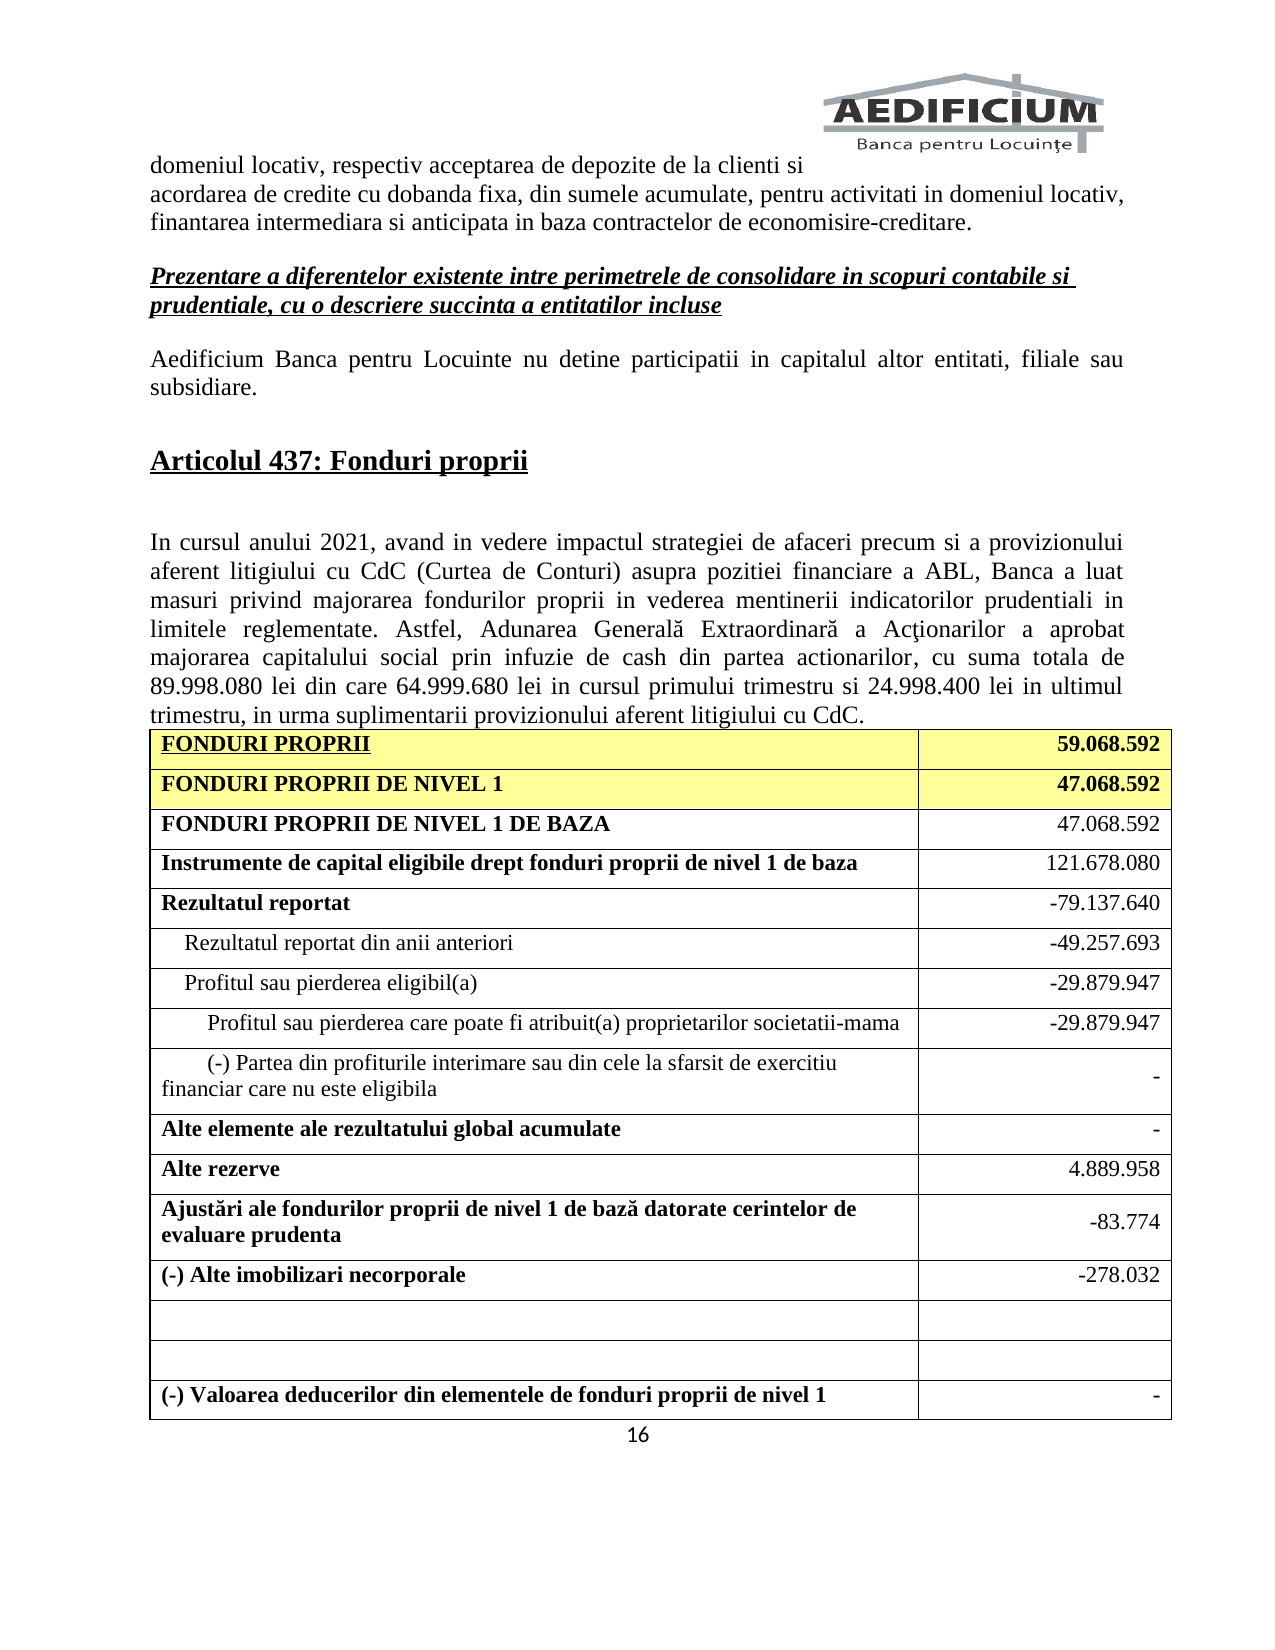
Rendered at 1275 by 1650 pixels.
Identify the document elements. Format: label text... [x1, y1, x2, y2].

table_cell -29.879.947 [919, 1009, 1171, 1048]
table_cell -79.137.640 [919, 889, 1171, 928]
table_cell Profitul sau pierderea care poate fi atribuit(a) proprietarilor societatii-mama [151, 1009, 918, 1048]
table_header 59.068.592 [919, 730, 1171, 769]
table_cell [151, 1301, 918, 1340]
table_cell Alte rezerve [151, 1155, 918, 1194]
table_cell [919, 1341, 1171, 1380]
text Aedificium Banca pentru Locuinte nu detine participatii in capitalul altor entitati, filiale sau subsidiare. [150, 344, 1125, 401]
table_cell (-) Alte imobilizari necorporale [151, 1261, 918, 1300]
table_cell [151, 1341, 918, 1380]
table_cell (-) Valoarea deducerilor din elementele de fonduri proprii de nivel 1 suplimentar ce excede fondurile proprii de nivel 1 suplimentar [151, 1381, 918, 1419]
table_cell Instrumente de capital eligibile drept fonduri proprii de nivel 1 de baza [151, 850, 918, 888]
subtitle Articolul 437: Fonduri proprii [150, 443, 1125, 476]
table_cell Rezultatul reportat din anii anteriori [151, 929, 918, 968]
text In cursul anului 2021, avand in vedere impactul strategiei de afaceri precum si a provizionului aferent litigiului cu CdC (Curtea de Conturi) asupra pozitiei financiare a ABL, Banca a luat masuri privind majorarea fondurilor proprii in vederea mentinerii indicatorilor prudentiali in limitele reglementate. Astfel, Adunarea Generală Extraordinară a Acţionarilor a aprobat majorarea capitalului social prin infuzie de cash din partea actionarilor, cu suma totala de 89.998.080 lei din care 64.999.680 lei in cursul primului trimestru si 24.998.400 lei in ultimul trimestru, in urma suplimentarii provizionului aferent litigiului cu CdC. [150, 527, 1125, 729]
table_cell - [919, 1381, 1171, 1419]
table_cell -49.257.693 [919, 929, 1171, 968]
table_cell -278.032 [919, 1261, 1171, 1300]
table_cell - [919, 1049, 1171, 1114]
table_cell [919, 1301, 1171, 1340]
table_cell Profitul sau pierderea eligibil(a) [151, 969, 918, 1008]
table_cell (-) Partea din profiturile interimare sau din cele la sfarsit de exercitiu financiar care nu este eligibila [151, 1049, 918, 1114]
table_cell FONDURI PROPRII DE NIVEL 1 DE BAZA [151, 810, 918, 848]
table_cell -29.879.947 [919, 969, 1171, 1008]
text Prezentare a diferentelor existente intre perimetrele de consolidare in scopuri contabile si prudentiale, cu o descriere succinta a entitatilor incluse [150, 261, 1125, 319]
table_cell 4.889.958 [919, 1155, 1171, 1194]
picture [822, 73, 1104, 152]
table_cell 121.678.080 [919, 850, 1171, 888]
table_cell -83.774 [919, 1195, 1171, 1260]
table_header FONDURI PROPRII [151, 730, 918, 769]
table_cell - [919, 1115, 1171, 1154]
table_cell FONDURI PROPRII DE NIVEL 1 [151, 770, 918, 808]
table_cell Alte elemente ale rezultatului global acumulate [151, 1115, 918, 1154]
table_cell 47.068.592 [919, 810, 1171, 848]
table_cell Ajustări ale fondurilor proprii de nivel 1 de bază datorate cerintelor de evaluare prudenta [151, 1195, 918, 1260]
table_cell Rezultatul reportat [151, 889, 918, 928]
table_cell 47.068.592 [919, 770, 1171, 808]
